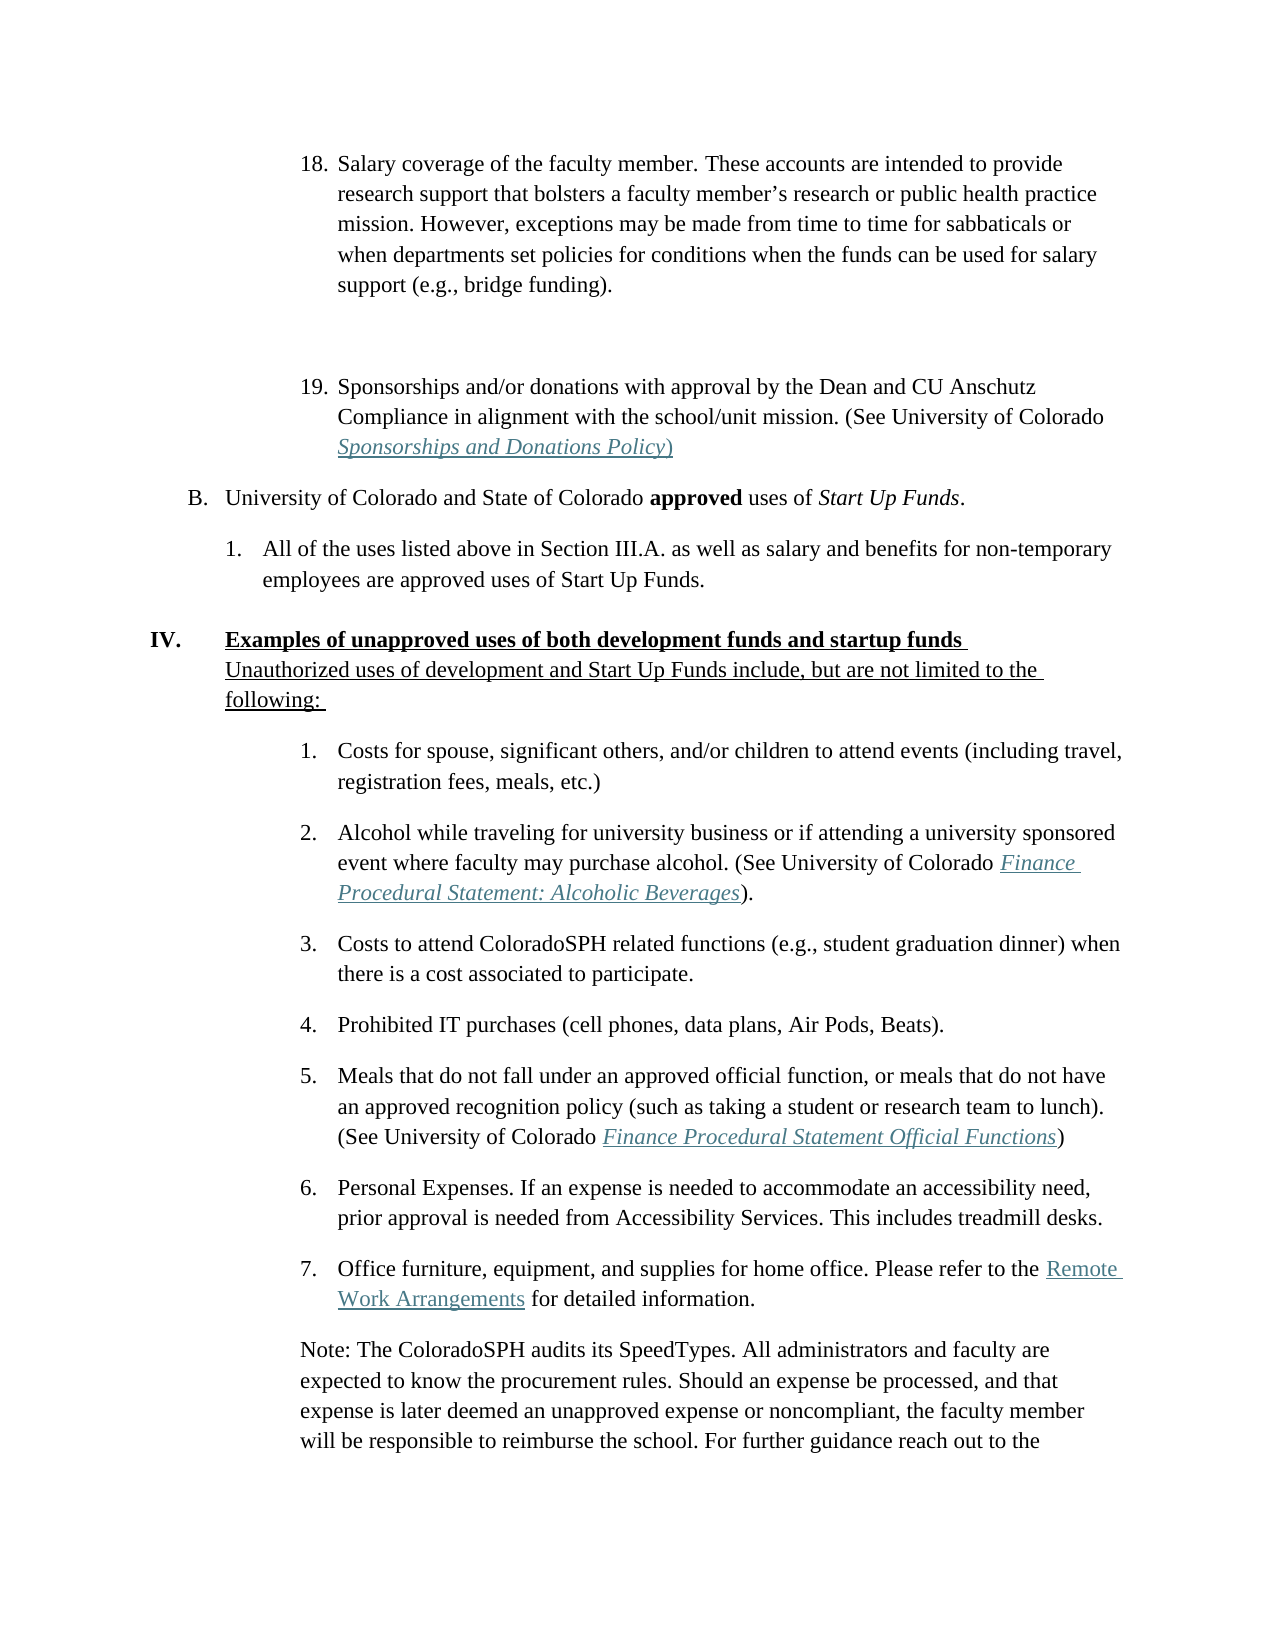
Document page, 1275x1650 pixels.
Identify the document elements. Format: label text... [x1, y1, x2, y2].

list Meals that do not fall under an approved official function, or meals that do not have an approved recognition policy (such as taking a student or research team to lunch). (See University of Colorado Finance Procedural Statement Official Functions) [300, 1062, 1125, 1149]
list Prohibited IT purchases (cell phones, data plans, Air Pods, Beats). [300, 1011, 1125, 1038]
list Salary coverage of the faculty member. These accounts are intended to provide research support that bolsters a faculty member’s research or public health practice mission. However, exceptions may be made from time to time for sabbaticals or when departments set policies for conditions when the funds can be used for salary support (e.g., bridge funding). [300, 150, 1125, 297]
list Personal Expenses. If an expense is needed to accommodate an accessibility need, prior approval is needed from Accessibility Services. This includes treadmill desks. [300, 1174, 1125, 1231]
list Office furniture, equipment, and supplies for home office. Please refer to the Remote Work Arrangements for detailed information. [300, 1255, 1125, 1312]
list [300, 1336, 1125, 1453]
list All of the uses listed above in Section III.A. as well as salary and benefits for non-temporary employees are approved uses of Start Up Funds. [225, 535, 1125, 592]
list University of Colorado and State of Colorado approved uses of Start Up Funds. [187, 484, 1125, 511]
list Examples of unapproved uses of both development funds and startup funds [150, 626, 1125, 652]
list Alcohol while traveling for university business or if attending a university sponsored event where faculty may purchase alcohol. (See University of Colorado Finance Procedural Statement: Alcoholic Beverages). [300, 819, 1125, 906]
list Unauthorized uses of development and Start Up Funds include, but are not limited to the following: [225, 656, 1125, 713]
list Sponsorships and/or donations with approval by the Dean and CU Anschutz Compliance in alignment with the school/unit mission. (See University of Colorado Sponsorships and Donations Policy) [300, 373, 1125, 460]
list Costs for spouse, significant others, and/or children to attend events (including travel, registration fees, meals, etc.) [300, 737, 1125, 794]
list Costs to attend ColoradoSPH related functions (e.g., student graduation dinner) when there is a cost associated to participate. [300, 930, 1125, 987]
